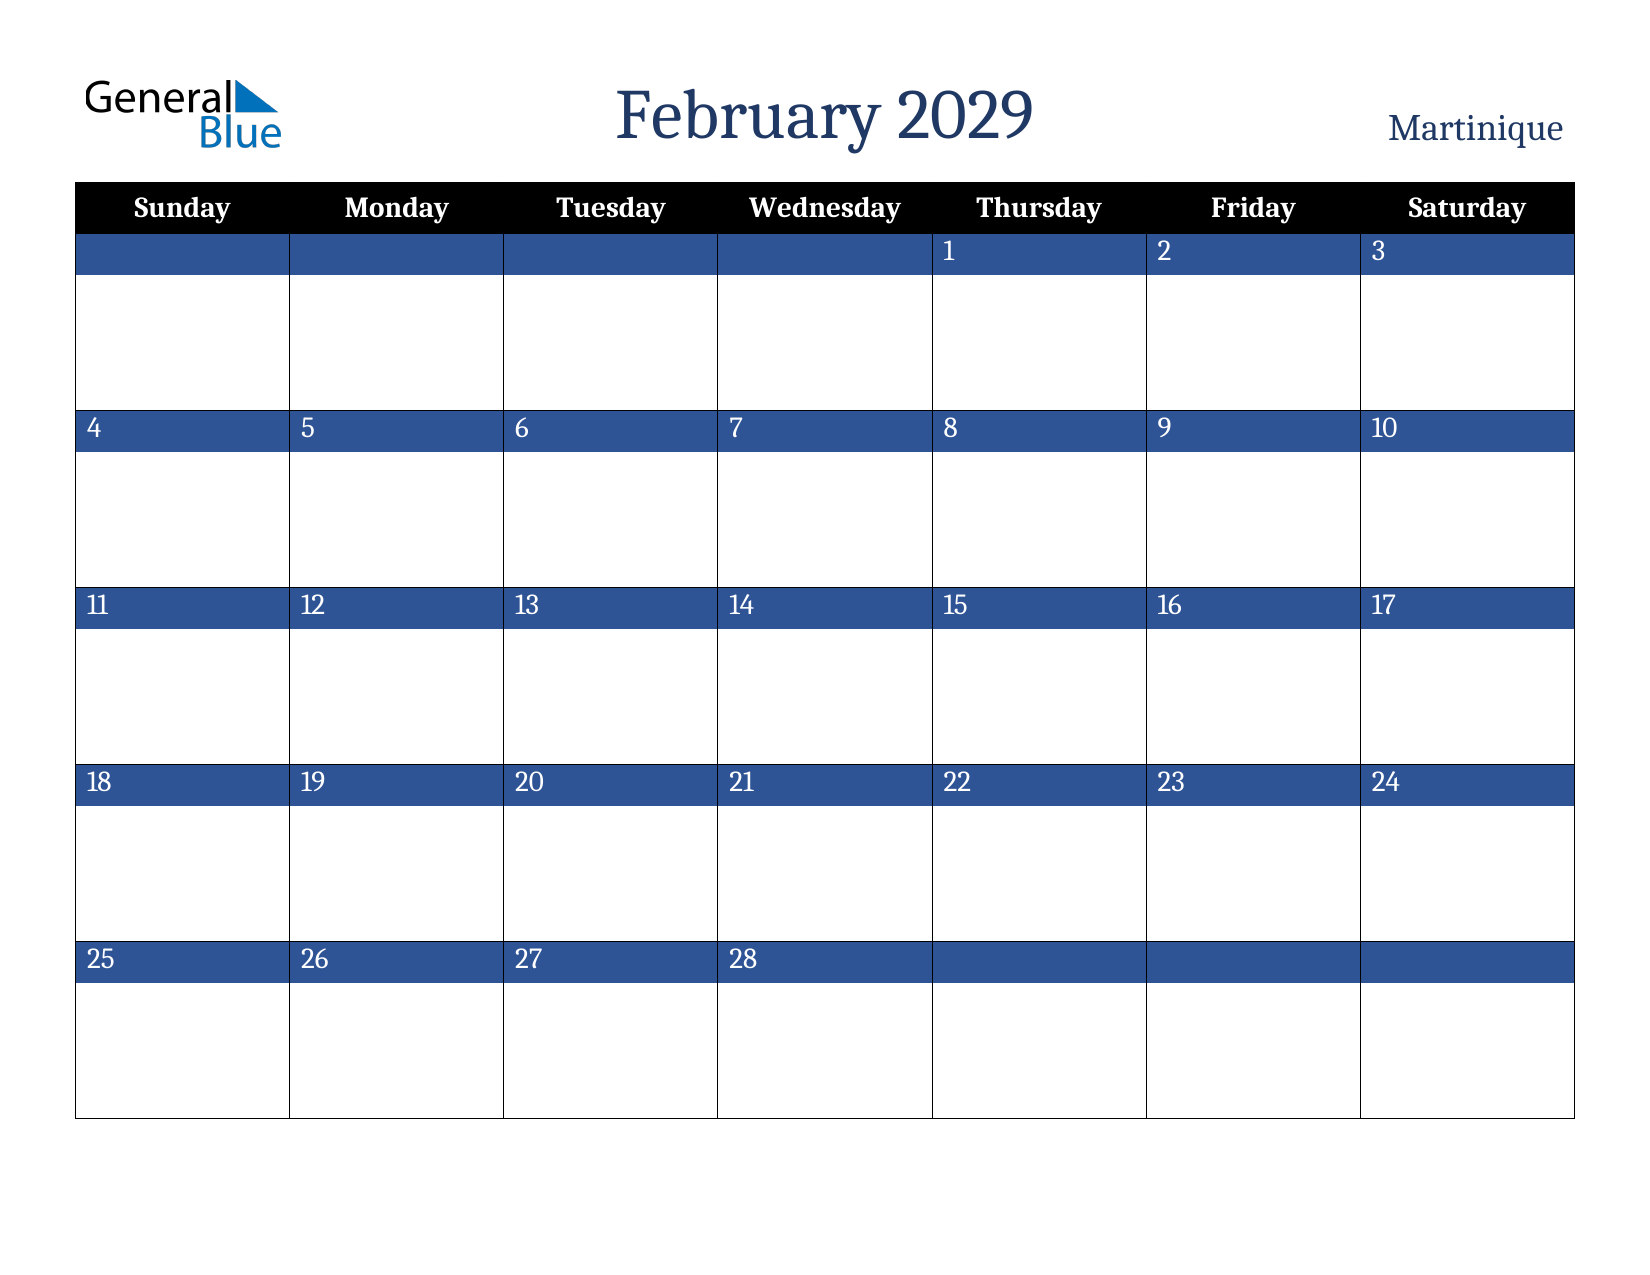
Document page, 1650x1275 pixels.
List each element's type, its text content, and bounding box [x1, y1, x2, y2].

table_cell [718, 806, 932, 941]
table_cell [504, 983, 717, 1118]
table_cell 7 [718, 411, 932, 452]
table_cell [290, 452, 503, 587]
table_header February 2029 [504, 75, 1146, 182]
table_cell 2 [1147, 234, 1360, 275]
table_cell Thursday [933, 183, 1146, 233]
table_cell 21 [718, 765, 932, 806]
table_cell 6 [504, 411, 717, 452]
table_cell 22 [933, 765, 1146, 806]
table_cell [933, 942, 1146, 983]
table_cell [76, 806, 289, 941]
table_cell 18 [76, 765, 289, 806]
table_cell 4 [76, 411, 289, 452]
table_cell 24 [1361, 765, 1574, 806]
table_cell 27 [504, 942, 717, 983]
table_cell [933, 806, 1146, 941]
table_cell [1147, 942, 1360, 983]
table_cell 9 [1147, 411, 1360, 452]
table_cell [504, 629, 717, 764]
table_cell Wednesday [718, 183, 932, 233]
table_cell [1147, 275, 1360, 410]
table_cell 16 [1147, 588, 1360, 629]
table_cell [76, 234, 289, 275]
table_cell [1361, 942, 1574, 983]
table_cell 23 [1147, 765, 1360, 806]
table_cell [290, 275, 503, 410]
table_cell 19 [290, 765, 503, 806]
table_cell 5 [290, 411, 503, 452]
table_cell [1361, 275, 1574, 410]
picture [86, 80, 281, 148]
table_cell Saturday [1361, 183, 1574, 233]
table_cell [718, 234, 932, 275]
table_cell Monday [290, 183, 503, 233]
table_cell [1361, 806, 1574, 941]
table_header Martinique [1146, 75, 1574, 182]
table_cell [1147, 983, 1360, 1118]
table_cell 3 [1361, 234, 1574, 275]
table_cell Friday [1147, 183, 1360, 233]
table_cell [76, 983, 289, 1118]
table_cell [504, 234, 717, 275]
table_cell [933, 275, 1146, 410]
table_header [76, 75, 503, 182]
table_cell 20 [504, 765, 717, 806]
table_cell [933, 629, 1146, 764]
table_cell 10 [1361, 411, 1574, 452]
table_cell [718, 452, 932, 587]
table_cell [504, 806, 717, 941]
table_cell 26 [290, 942, 503, 983]
table_cell 13 [504, 588, 717, 629]
table_cell [1147, 452, 1360, 587]
table_cell [504, 275, 717, 410]
table_cell [76, 275, 289, 410]
table_cell [1147, 806, 1360, 941]
table_cell [1147, 629, 1360, 764]
table_cell [290, 234, 503, 275]
table_cell [718, 983, 932, 1118]
table_cell [718, 629, 932, 764]
table_cell [933, 983, 1146, 1118]
table_cell 14 [718, 588, 932, 629]
table_cell [1361, 629, 1574, 764]
table_cell Tuesday [504, 183, 717, 233]
table_cell [718, 275, 932, 410]
table_cell 12 [290, 588, 503, 629]
table_cell 11 [76, 588, 289, 629]
table_cell [290, 806, 503, 941]
table_cell [1361, 452, 1574, 587]
table_cell [76, 629, 289, 764]
table_cell Sunday [76, 183, 289, 233]
table_cell [1361, 983, 1574, 1118]
table_cell [290, 629, 503, 764]
table_cell [290, 983, 503, 1118]
table_cell 17 [1361, 588, 1574, 629]
table_cell 28 [718, 942, 932, 983]
table_cell 15 [933, 588, 1146, 629]
table_cell 25 [76, 942, 289, 983]
table_cell [504, 452, 717, 587]
table_cell [76, 452, 289, 587]
table_cell [933, 452, 1146, 587]
table_cell 1 [933, 234, 1146, 275]
table_cell 8 [933, 411, 1146, 452]
